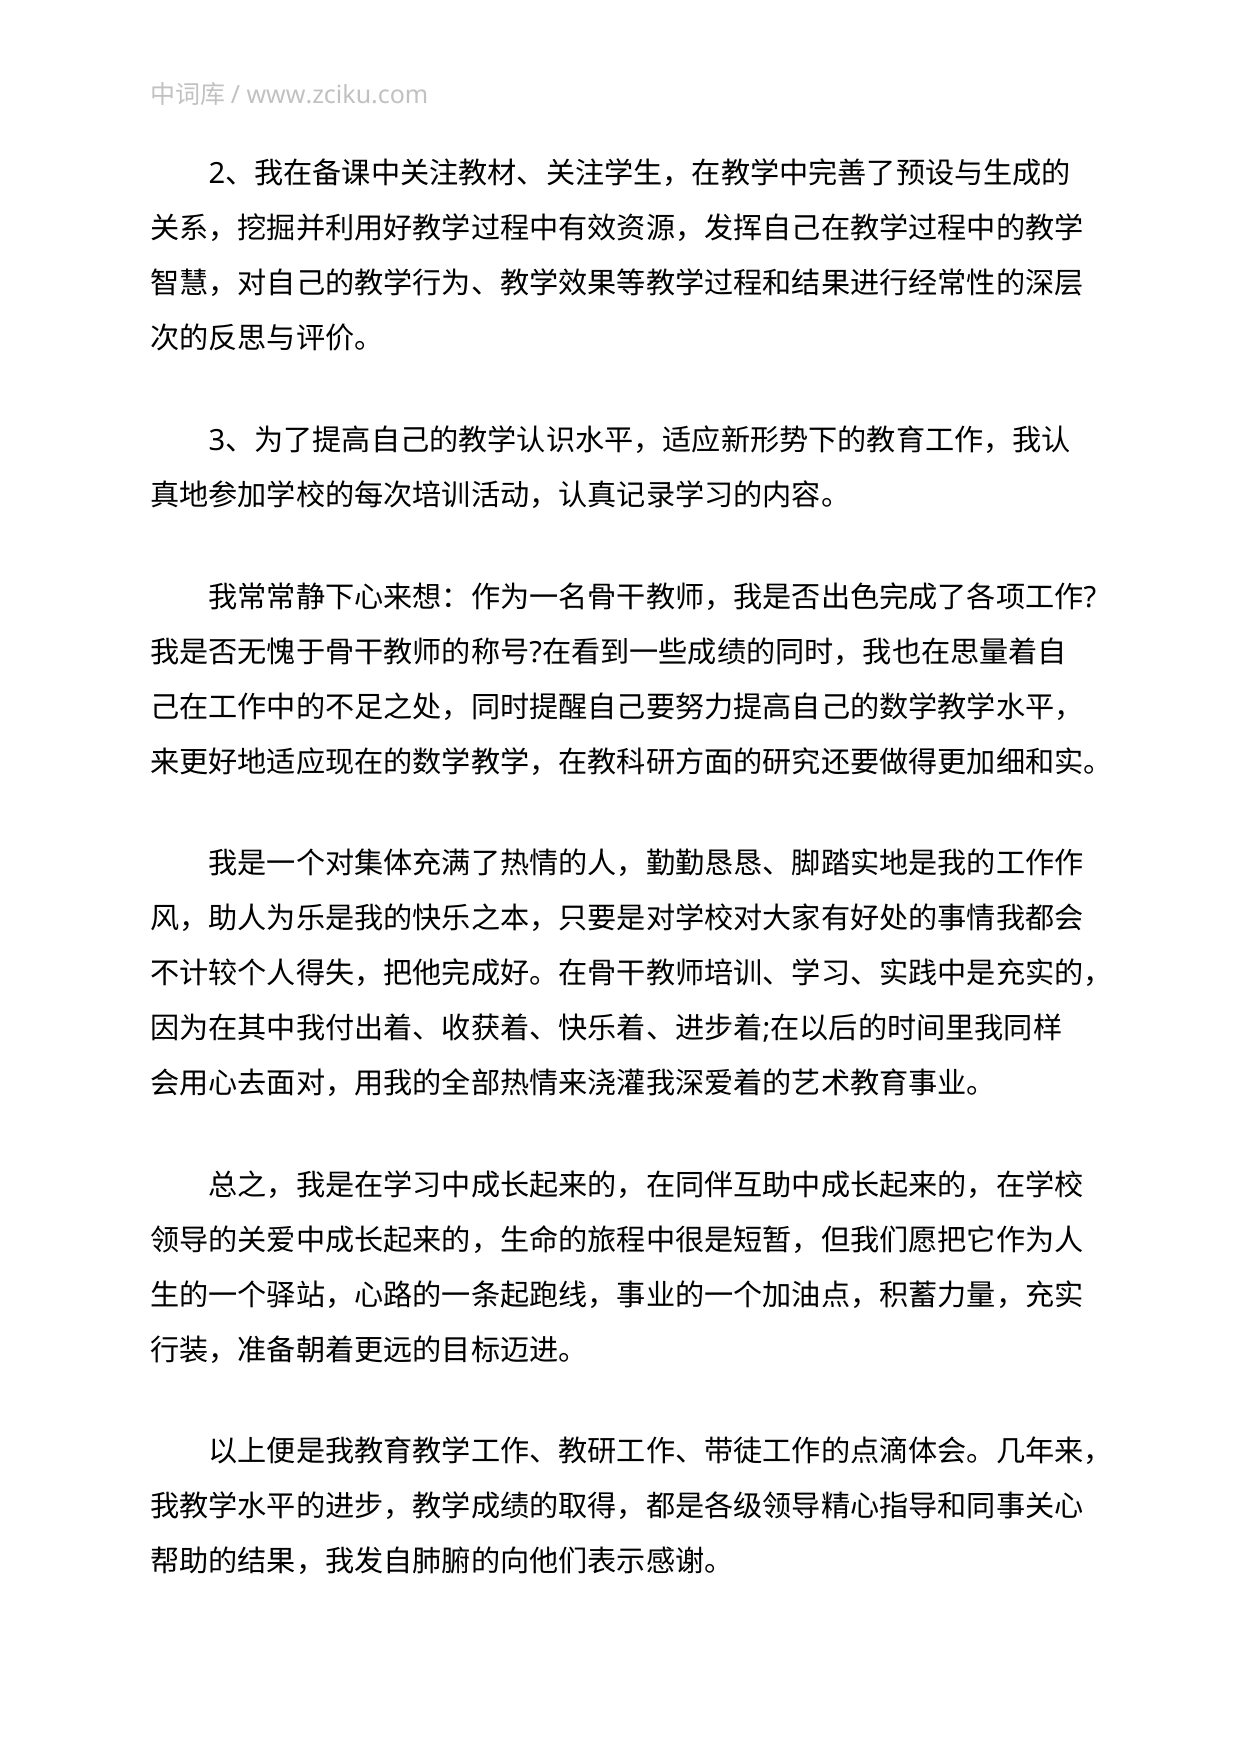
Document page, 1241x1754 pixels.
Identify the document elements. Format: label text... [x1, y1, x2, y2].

text 总之，我是在学习中成长起来的，在同伴互助中成长起来的，在学校领导的关爱中成长起来的，生命的旅程中很是短暂，但我们愿把它作为人生的一个驿站，心路的一条起跑线，事业的一个加油点，积蓄力量，充实行装，准备朝着更远的目标迈进。 [150, 1161, 1090, 1368]
text 我常常静下心来想：作为一名骨干教师，我是否出色完成了各项工作?我是否无愧于骨干教师的称号?在看到一些成绩的同时，我也在思量着自己在工作中的不足之处，同时提醒自己要努力提高自己的数学教学水平，来更好地适应现在的数学教学，在教科研方面的研究还要做得更加细和实。 [150, 573, 1090, 781]
text 2、我在备课中关注教材、关注学生，在教学中完善了预设与生成的关系，挖掘并利用好教学过程中有效资源，发挥自己在教学过程中的教学智慧，对自己的教学行为、教学效果等教学过程和结果进行经常性的深层次的反思与评价。 [150, 150, 1090, 357]
text 3、为了提高自己的教学认识水平，适应新形势下的教育工作，我认真地参加学校的每次培训活动，认真记录学习的内容。 [150, 417, 1090, 514]
text 以上便是我教育教学工作、教研工作、带徒工作的点滴体会。几年来，我教学水平的进步，教学成绩的取得，都是各级领导精心指导和同事关心帮助的结果，我发自肺腑的向他们表示感谢。 [150, 1428, 1090, 1580]
text 我是一个对集体充满了热情的人，勤勤恳恳、脚踏实地是我的工作作风，助人为乐是我的快乐之本，只要是对学校对大家有好处的事情我都会不计较个人得失，把他完成好。在骨干教师培训、学习、实践中是充实的，因为在其中我付出着、收获着、快乐着、进步着;在以后的时间里我同样会用心去面对，用我的全部热情来浇灌我深爱着的艺术教育事业。 [150, 840, 1090, 1102]
